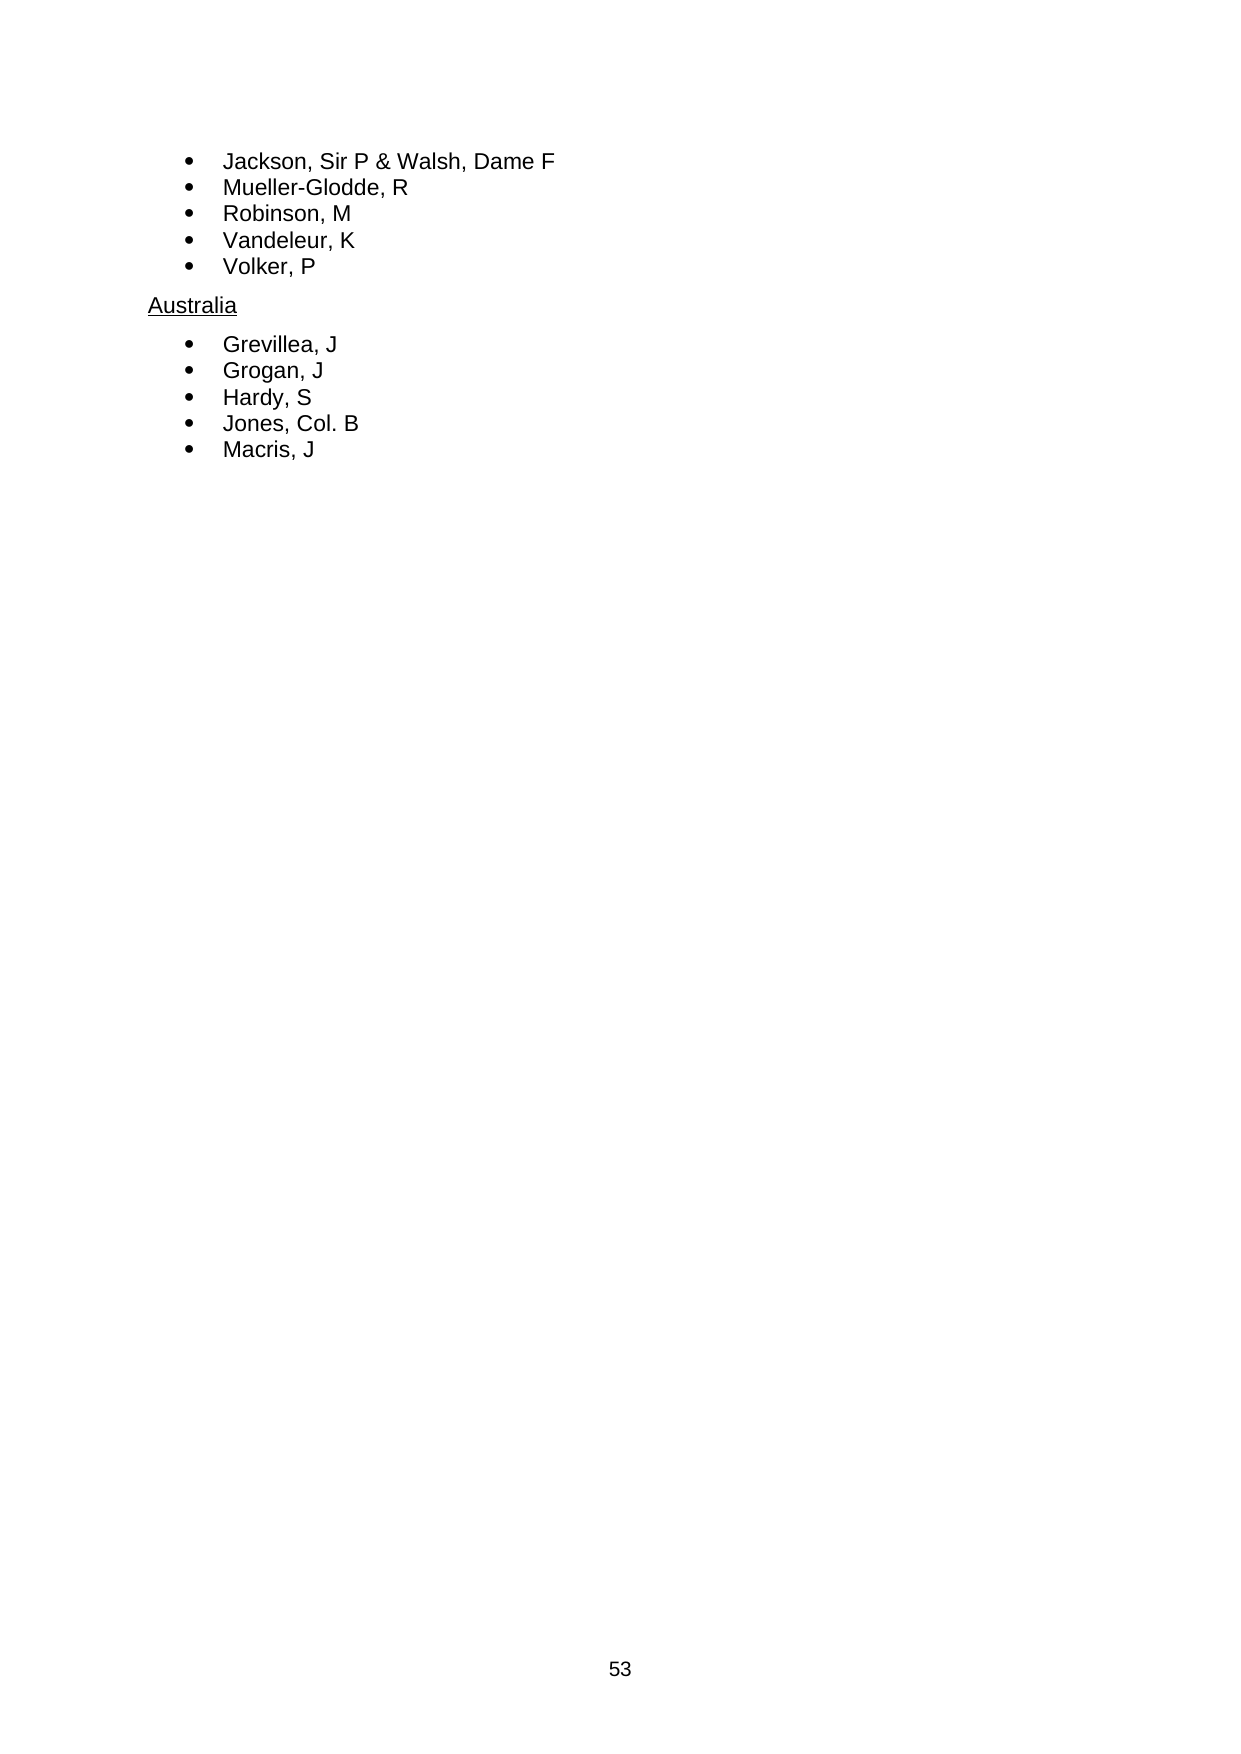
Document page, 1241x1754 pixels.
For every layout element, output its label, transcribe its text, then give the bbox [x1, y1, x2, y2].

list Volker, P [185, 253, 1092, 279]
list Grogan, J [185, 357, 1092, 383]
list Jackson, Sir P & Walsh, Dame F [185, 148, 1092, 174]
text Australia [148, 292, 1092, 318]
list Mueller-Glodde, R [185, 174, 1092, 200]
list Macris, J [185, 436, 1092, 463]
list Jones, Col. B [185, 410, 1092, 436]
list Robinson, M [185, 200, 1092, 227]
list Hardy, S [185, 383, 1092, 410]
list Grevillea, J [185, 331, 1092, 357]
list Vandeleur, K [185, 227, 1092, 253]
